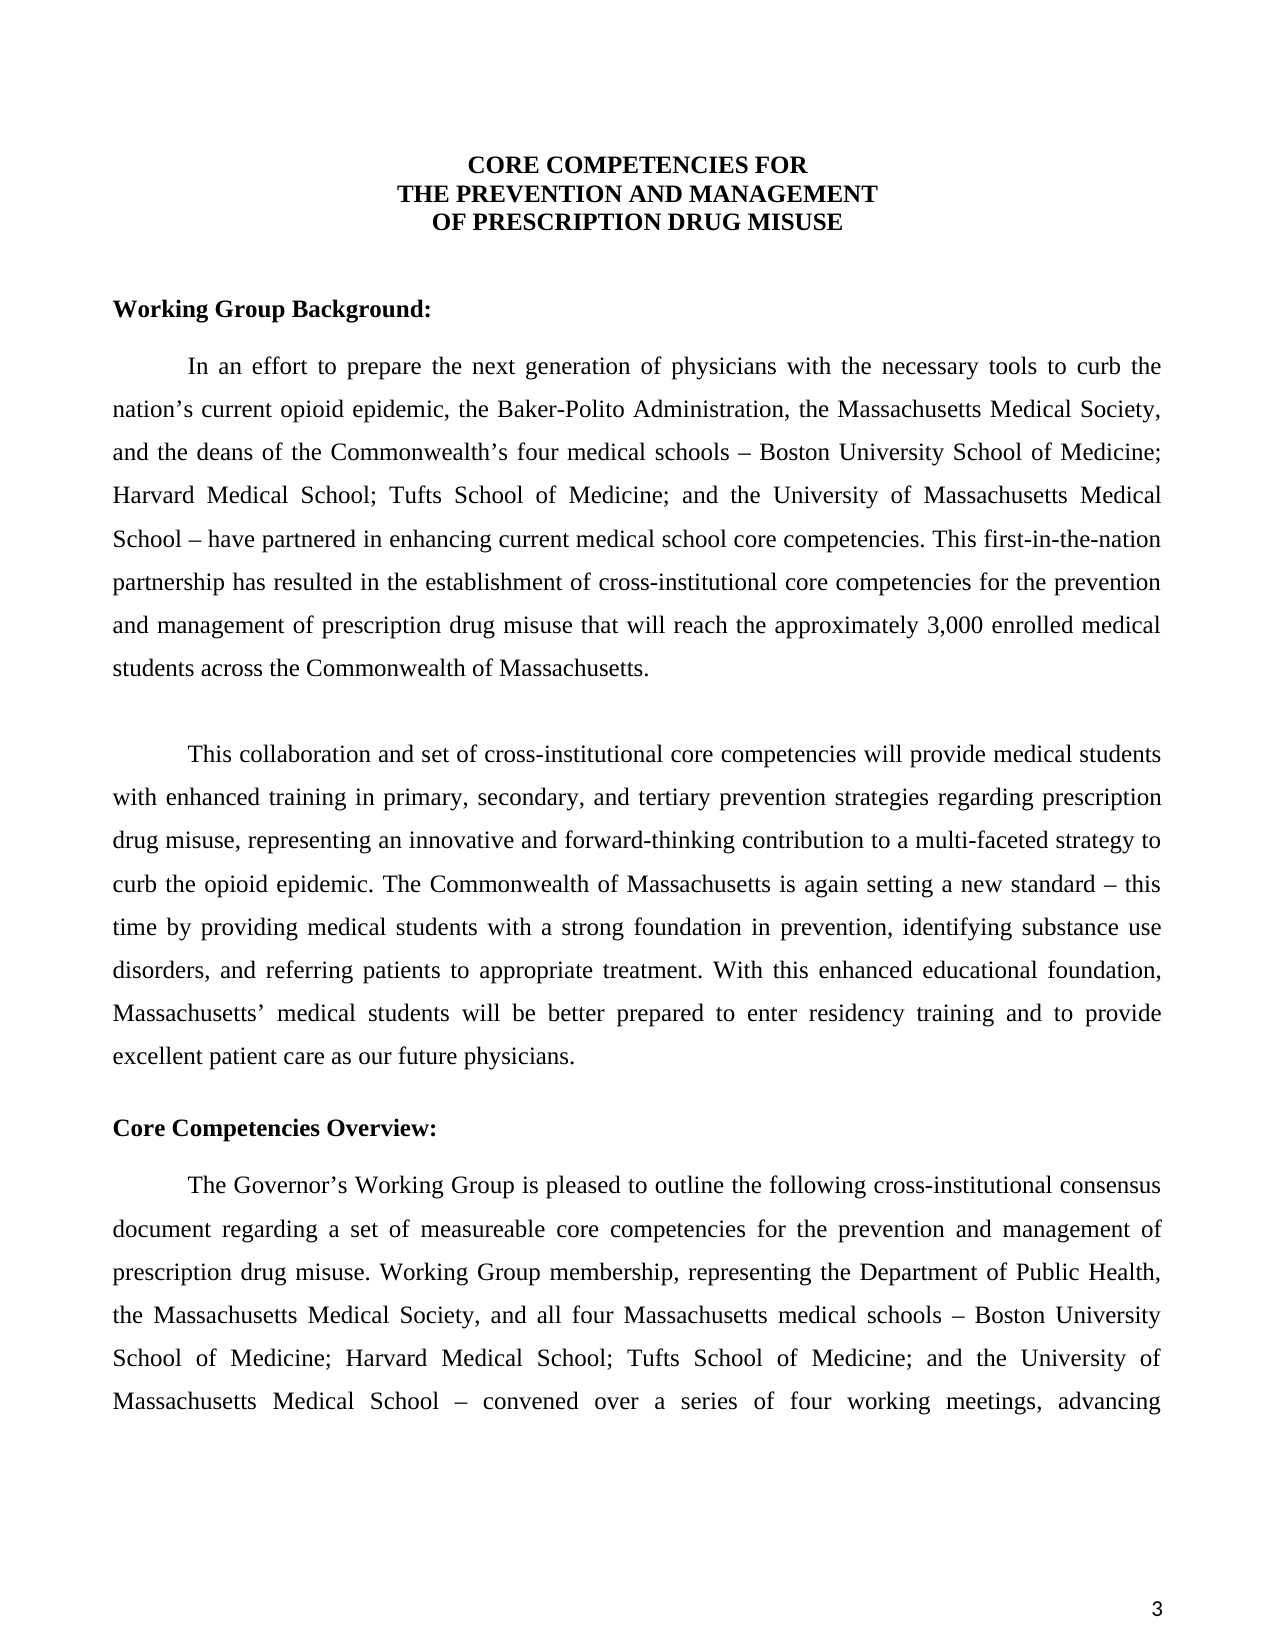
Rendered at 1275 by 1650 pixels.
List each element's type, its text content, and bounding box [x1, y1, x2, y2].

text THE PREVENTION AND MANAGEMENT [112, 179, 1162, 207]
text OF PRESCRIPTION DRUG MISUSE [112, 207, 1162, 236]
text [112, 1171, 1162, 1415]
text Core Competencies Overview: [112, 1113, 1162, 1142]
text Working Group Background: [112, 294, 1162, 322]
text CORE COMPETENCIES FOR [112, 150, 1162, 179]
text In an effort to prepare the next generation of physicians with the necessary tools to curb the nation’s current opioid epidemic, the Baker-Polito Administration, the Massachusetts Medical Society, and the deans of the Commonwealth’s four medical schools – Boston University School of Medicine; Harvard Medical School; Tufts School of Medicine; and the University of Massachusetts Medical School – have partnered in enhancing current medical school core competencies. This first-in-the-nation partnership has resulted in the establishment of cross-institutional core competencies for the prevention and management of prescription drug misuse that will reach the approximately 3,000 enrolled medical students across the Commonwealth of Massachusetts. [112, 351, 1162, 682]
text This collaboration and set of cross-institutional core competencies will provide medical students with enhanced training in primary, secondary, and tertiary prevention strategies regarding prescription drug misuse, representing an innovative and forward-thinking contribution to a multi-faceted strategy to curb the opioid epidemic. The Commonwealth of Massachusetts is again setting a new standard – this time by providing medical students with a strong foundation in prevention, identifying substance use disorders, and referring patients to appropriate treatment. With this enhanced educational foundation, Massachusetts’ medical students will be better prepared to enter residency training and to provide excellent patient care as our future physicians. [112, 739, 1162, 1070]
